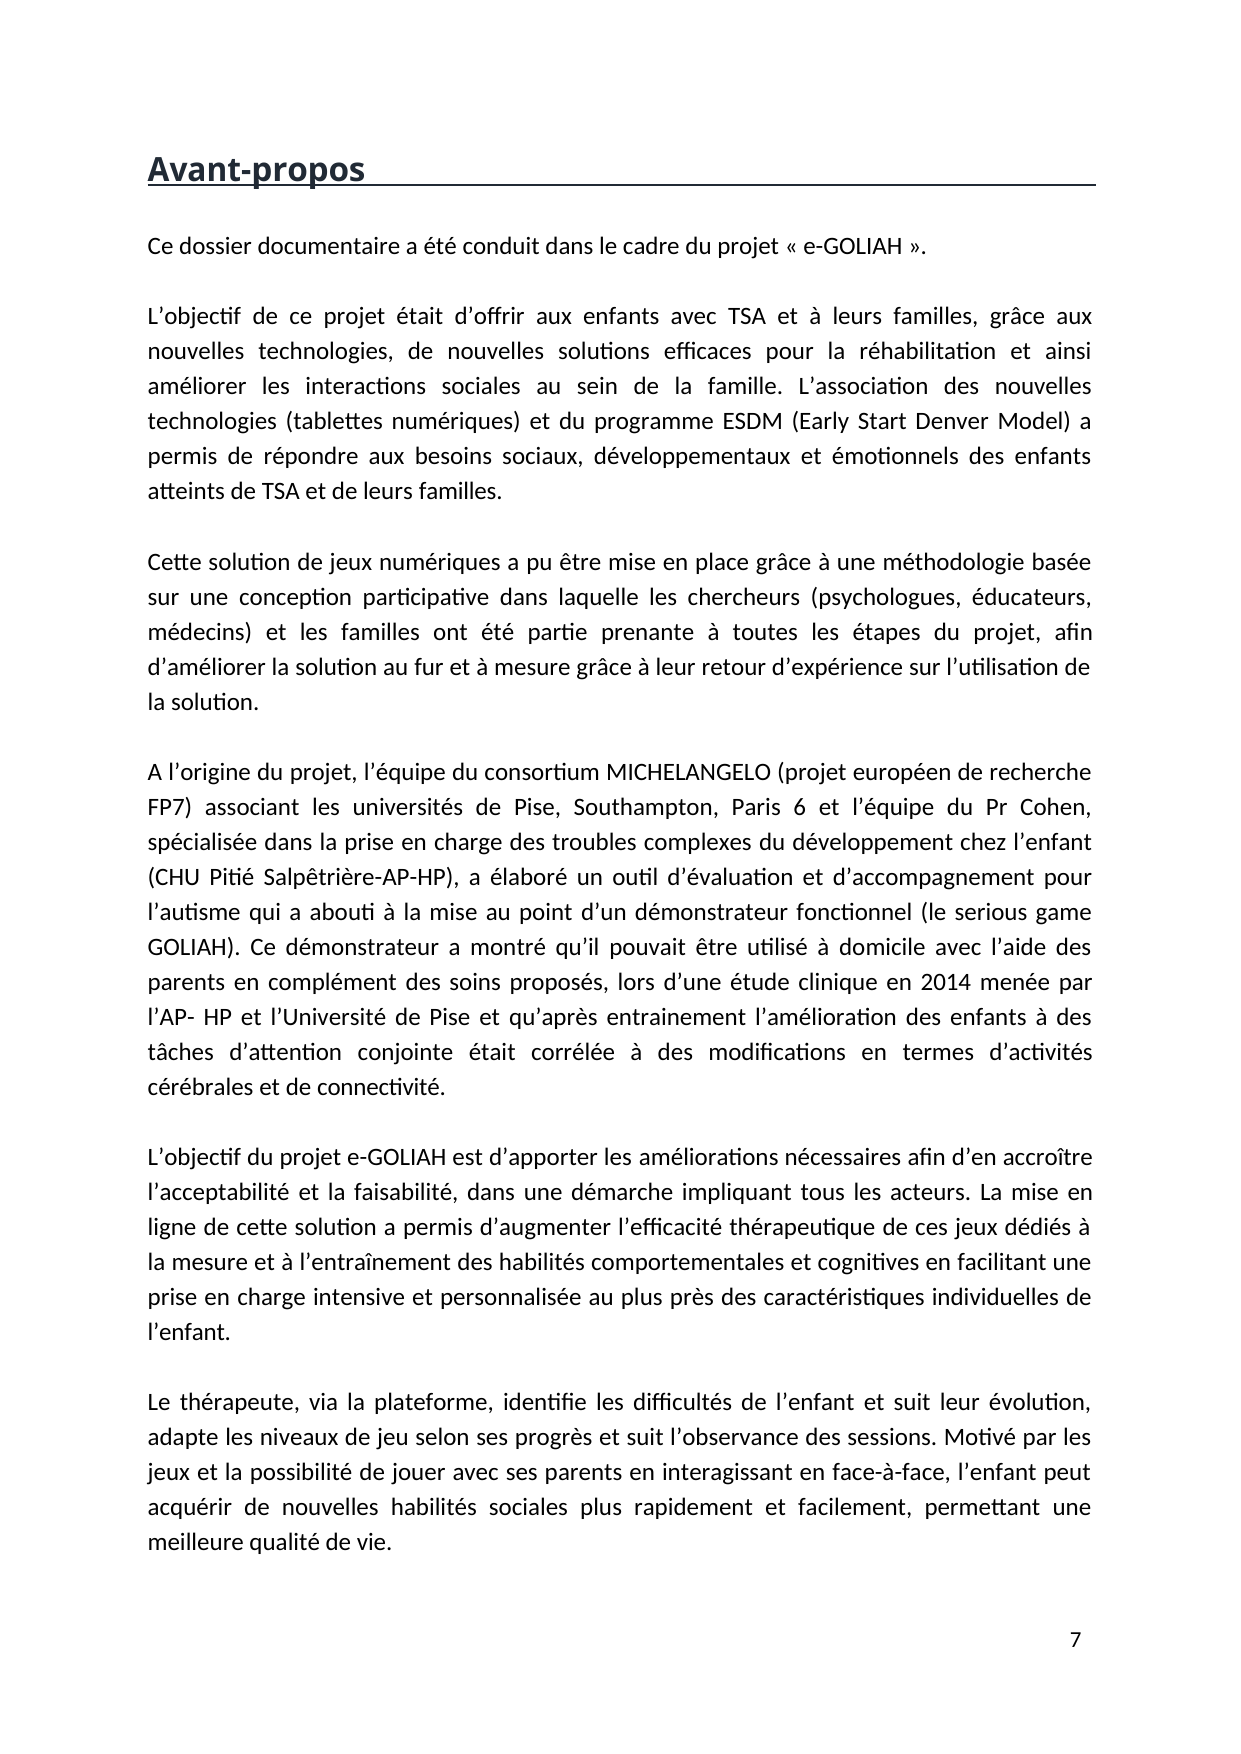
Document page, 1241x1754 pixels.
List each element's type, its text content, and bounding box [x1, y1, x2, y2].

text Le thérapeute, via la plateforme, identifie les difficultés de l’enfant et suit leur évolution, adapte les niveaux de jeu selon ses progrès et suit l’observance des sessions. Motivé par les jeux et la possibilité de jouer avec ses parents en interagissant en face-à-face, l’enfant peut acquérir de nouvelles habilités sociales plus rapidement et facilement, permettant une meilleure qualité de vie. [147, 1386, 1093, 1557]
text L’objectif de ce projet était d’offrir aux enfants avec TSA et à leurs familles, grâce aux nouvelles technologies, de nouvelles solutions efficaces pour la réhabilitation et ainsi améliorer les interactions sociales au sein de la famille. L’association des nouvelles technologies (tablettes numériques) et du programme ESDM (Early Start Denver Model) a permis de répondre aux besoins sociaux, développementaux et émotionnels des enfants atteints de TSA et de leurs familles. [147, 301, 1093, 506]
text L’objectif du projet e-GOLIAH est d’apporter les améliorations nécessaires afin d’en accroître l’acceptabilité et la faisabilité, dans une démarche impliquant tous les acteurs. La mise en ligne de cette solution a permis d’augmenter l’efficacité thérapeutique de ces jeux dédiés à la mesure et à l’entraînement des habilités comportementales et cognitives en facilitant une prise en charge intensive et personnalisée au plus près des caractéristiques individuelles de l’enfant. [147, 1141, 1093, 1347]
text Cette solution de jeux numériques a pu être mise en place grâce à une méthodologie basée sur une conception participative dans laquelle les chercheurs (psychologues, éducateurs, médecins) et les familles ont été partie prenante à toutes les étapes du projet, afin d’améliorer la solution au fur et à mesure grâce à leur retour d’expérience sur l’utilisation de la solution. [147, 546, 1093, 716]
text A l’origine du projet, l’équipe du consortium MICHELANGELO (projet européen de recherche FP7) associant les universités de Pise, Southampton, Paris 6 et l’équipe du Pr Cohen, spécialisée dans la prise en charge des troubles complexes du développement chez l’enfant (CHU Pitié Salpêtrière-AP-HP), a élaboré un outil d’évaluation et d’accompagnement pour l’autisme qui a abouti à la mise au point d’un démonstrateur fonctionnel (le serious game GOLIAH). Ce démonstrateur a montré qu’il pouvait être utilisé à domicile avec l’aide des parents en complément des soins proposés, lors d’une étude clinique en 2014 menée par l’AP- HP et l’Université de Pise et qu’après entrainement l’amélioration des enfants à des tâches d’attention conjointe était corrélée à des modifications en termes d’activités cérébrales et de connectivité. [147, 756, 1093, 1101]
text Ce dossier documentaire a été conduit dans le cadre du projet « e-GOLIAH ». [147, 230, 1157, 261]
subtitle Avant-propos [147, 146, 1157, 191]
